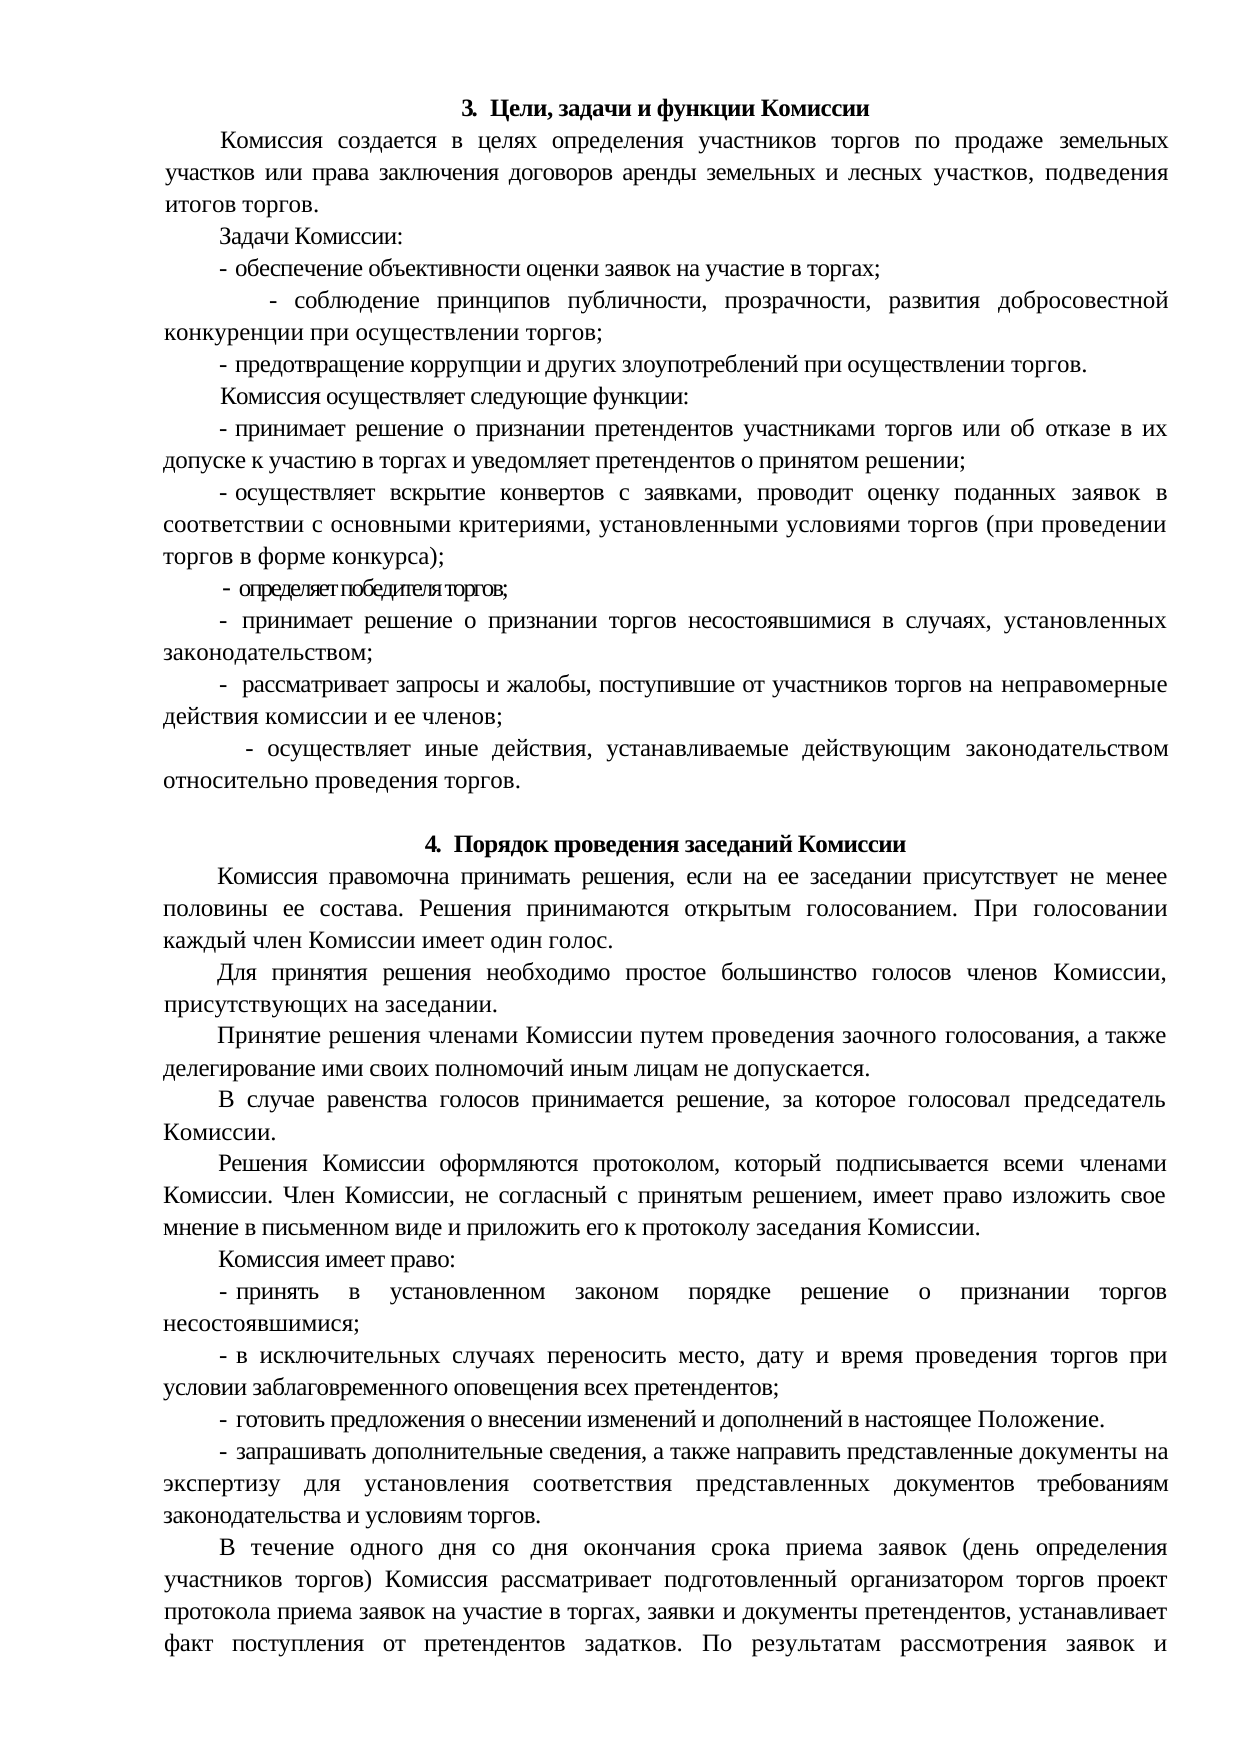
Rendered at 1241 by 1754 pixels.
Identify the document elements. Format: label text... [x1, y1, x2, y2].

text Комиссия правомочна принимать решения, если на ее заседании присутствует не менее половины ее состава. Решения принимаются открытым голосованием. При голосовании каждый член Комиссии имеет один голос. [163, 858, 1167, 954]
text - предотвращение коррупции и других злоупотреблений при осуществлении торгов. [163, 347, 1167, 379]
text - соблюдение принципов публичности, прозрачности, развития добросовестной конкуренции при осуществлении торгов; [164, 283, 1168, 347]
text Задачи Комиссии: [219, 219, 1168, 251]
list в исключительных случаях переносить место, дату и время проведения торгов при условии заблаговременного оповещения всех претендентов; [163, 1338, 1167, 1402]
list запрашивать дополнительные сведения, а также направить представленные документы на экспертизу для установления соответствия представленных документов требованиям законодательства и условиям торгов. [163, 1434, 1168, 1530]
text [164, 1530, 1167, 1658]
text - осуществляет иные действия, устанавливаемые действующим законодательством относительно проведения торгов. [163, 731, 1168, 794]
list принимает решение о признании торгов несостоявшимися в случаях, установленных законодательством; [163, 603, 1167, 667]
list принимает решение о признании претендентов участниками торгов или об отказе в их допуске к участию в торгах и уведомляет претендентов о принятом решении; [163, 411, 1167, 475]
text Для принятия решения необходимо простое большинство голосов членов Комиссии, присутствующих на заседании. [164, 954, 1167, 1018]
text Комиссия имеет право: [218, 1242, 1168, 1274]
text - обеспечение объективности оценки заявок на участие в торгах; [219, 251, 1168, 283]
text Комиссия создается в целях определения участников торгов по продаже земельных участков или права заключения договоров аренды земельных и лесных участков, подведения итогов торгов. [165, 123, 1168, 219]
list определяет победителя торгов; [219, 571, 1168, 603]
list готовить предложения о внесении изменений и дополнений в настоящее Положение. [163, 1402, 1167, 1434]
text В случае равенства голосов принимается решение, за которое голосовал председатель Комиссии. [163, 1082, 1166, 1146]
text 4. Порядок проведения заседаний Комиссии [163, 827, 1168, 858]
list принять в установленном законом порядке решение о признании торгов несостоявшимися; [163, 1274, 1167, 1338]
list рассматривает запросы и жалобы, поступившие от участников торгов на неправомерные действия комиссии и ее членов; [163, 667, 1167, 731]
list осуществляет вскрытие конвертов с заявками, проводит оценку поданных заявок в соответствии с основными критериями, установленными условиями торгов (при проведении торгов в форме конкурса); [163, 475, 1167, 571]
text 3. Цели, задачи и функции Комиссии [163, 91, 1168, 123]
text Комиссия осуществляет следующие функции: [220, 379, 1168, 411]
text Принятие решения членами Комиссии путем проведения заочного голосования, а также делегирование ими своих полномочий иным лицам не допускается. [163, 1018, 1167, 1082]
text Решения Комиссии оформляются протоколом, который подписывается всеми членами Комиссии. Член Комиссии, не согласный с принятым решением, имеет право изложить свое мнение в письменном виде и приложить его к протоколу заседания Комиссии. [163, 1146, 1167, 1242]
